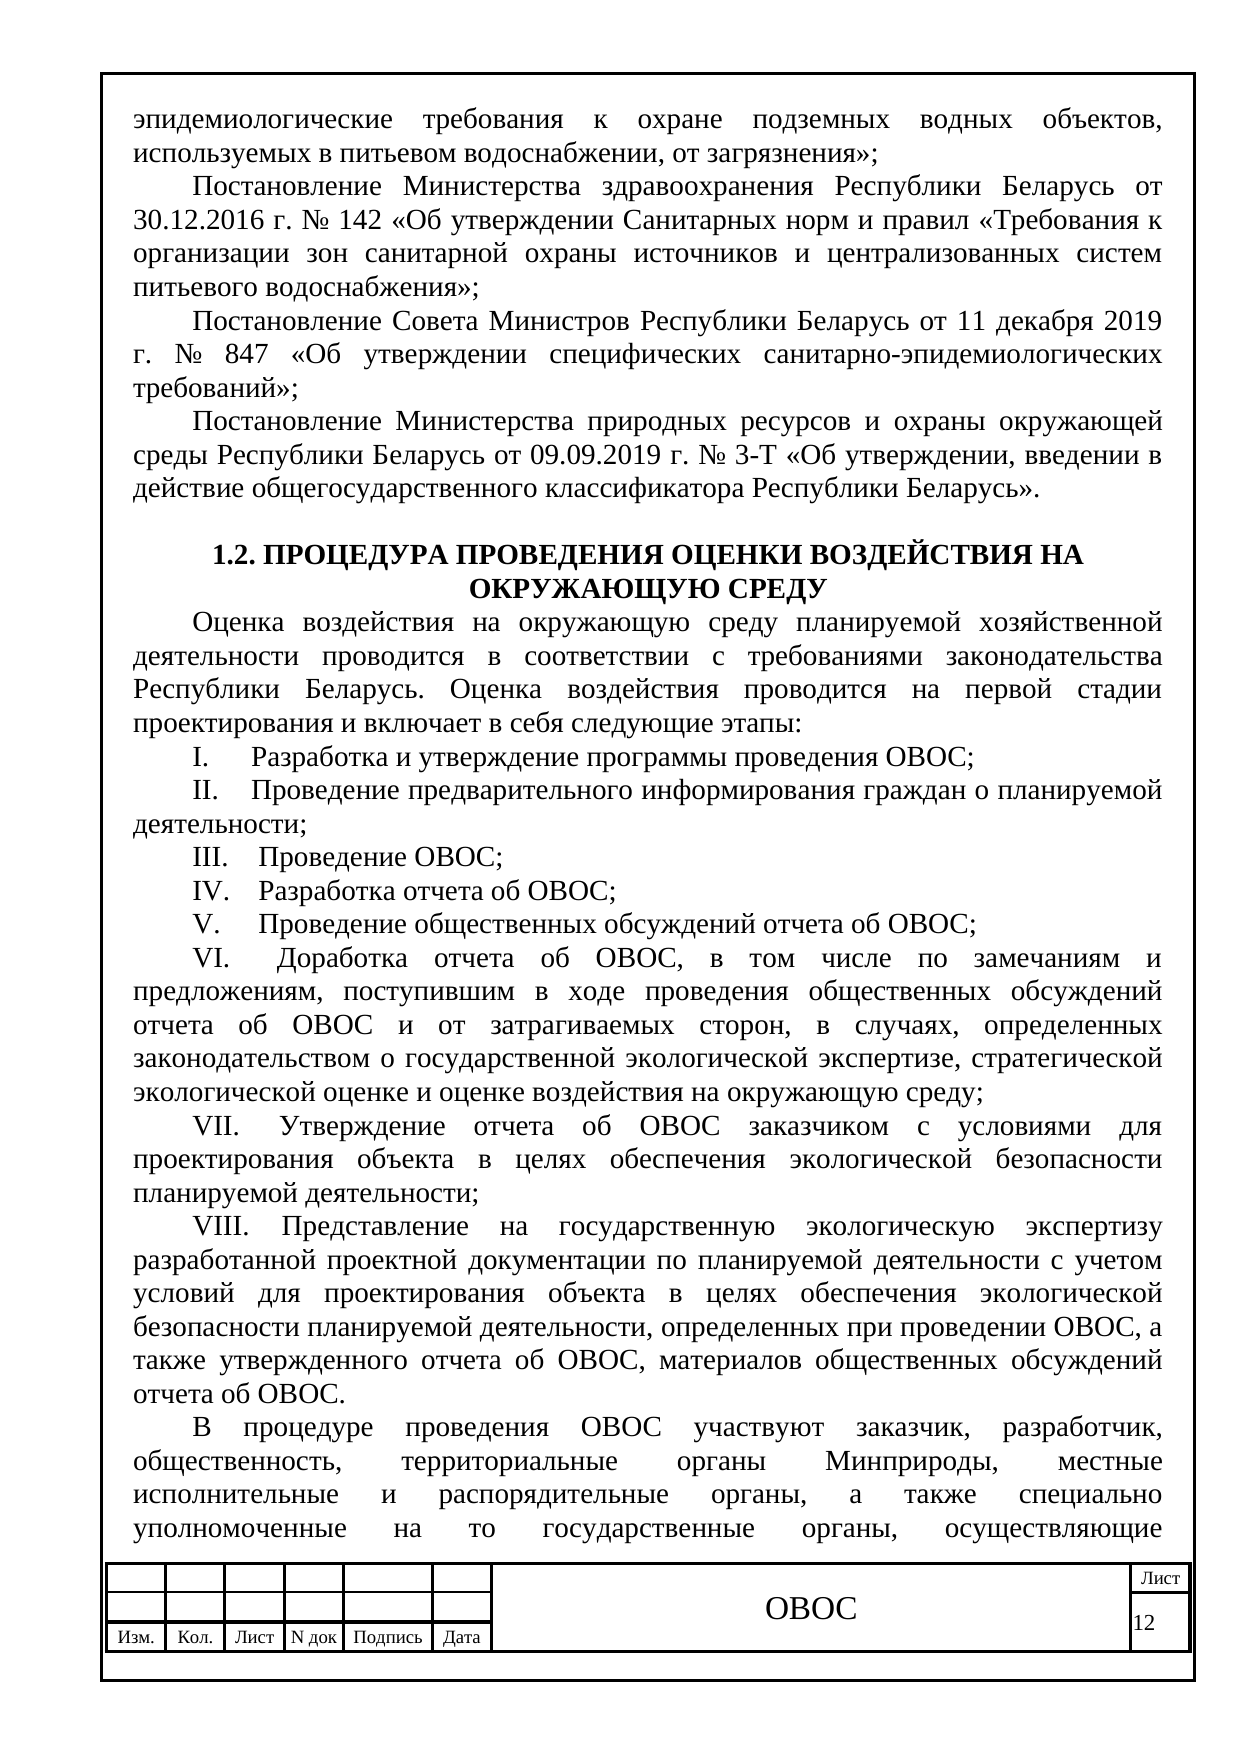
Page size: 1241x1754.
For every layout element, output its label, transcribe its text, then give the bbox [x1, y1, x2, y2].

text Постановление Министерства природных ресурсов и охраны окружающей среды Республики Беларусь от 09.09.2019 г. № 3-Т «Об утверждении, введении в действие общегосударственного классификатора Республики Беларусь». [133, 403, 1163, 504]
text Постановление Совета Министров Республики Беларусь от 11 декабря 2019 г. № 847 «Об утверждении специфических санитарно-эпидемиологических требований»; [133, 303, 1163, 403]
list Проведение ОВОС; [133, 839, 1163, 873]
list Проведение предварительного информирования граждан о планируемой деятельности; [133, 772, 1163, 839]
list Проведение общественных обсуждений отчета об ОВОС; [133, 906, 1163, 940]
list Разработка и утверждение программы проведения ОВОС; [133, 739, 1163, 772]
list Разработка отчета об ОВОС; [133, 873, 1163, 906]
text 1.2. ПРОЦЕДУРА ПРОВЕДЕНИЯ ОЦЕНКИ ВОЗДЕЙСТВИЯ НА ОКРУЖАЮЩУЮ СРЕДУ [103, 537, 1193, 604]
list Представление на государственную экологическую экспертизу разработанной проектной документации по планируемой деятельности с учетом условий для проектирования объекта в целях обеспечения экологической безопасности планируемой деятельности, определенных при проведении ОВОС, а также утвержденного отчета об ОВОС, материалов общественных обсуждений отчета об ОВОС. [133, 1208, 1163, 1409]
text Оценка воздействия на окружающую среду планируемой хозяйственной деятельности проводится в соответствии с требованиями законодательства Республики Беларусь. Оценка воздействия проводится на первой стадии проектирования и включает в себя следующие этапы: [133, 604, 1163, 739]
text Постановление Министерства здравоохранения Республики Беларусь от 30.12.2016 г. № 142 «Об утверждении Санитарных норм и правил «Требования к организации зон санитарной охраны источников и централизованных систем питьевого водоснабжения»; [133, 168, 1163, 303]
list Доработка отчета об ОВОС, в том числе по замечаниям и предложениям, поступившим в ходе проведения общественных обсуждений отчета об ОВОС и от затрагиваемых сторон, в случаях, определенных законодательством о государственной экологической экспертизе, стратегической экологической оценке и оценке воздействия на окружающую среду; [133, 940, 1163, 1108]
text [133, 101, 1163, 168]
list Утверждение отчета об ОВОС заказчиком с условиями для проектирования объекта в целях обеспечения экологической безопасности планируемой деятельности; [133, 1108, 1163, 1208]
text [133, 1409, 1163, 1544]
